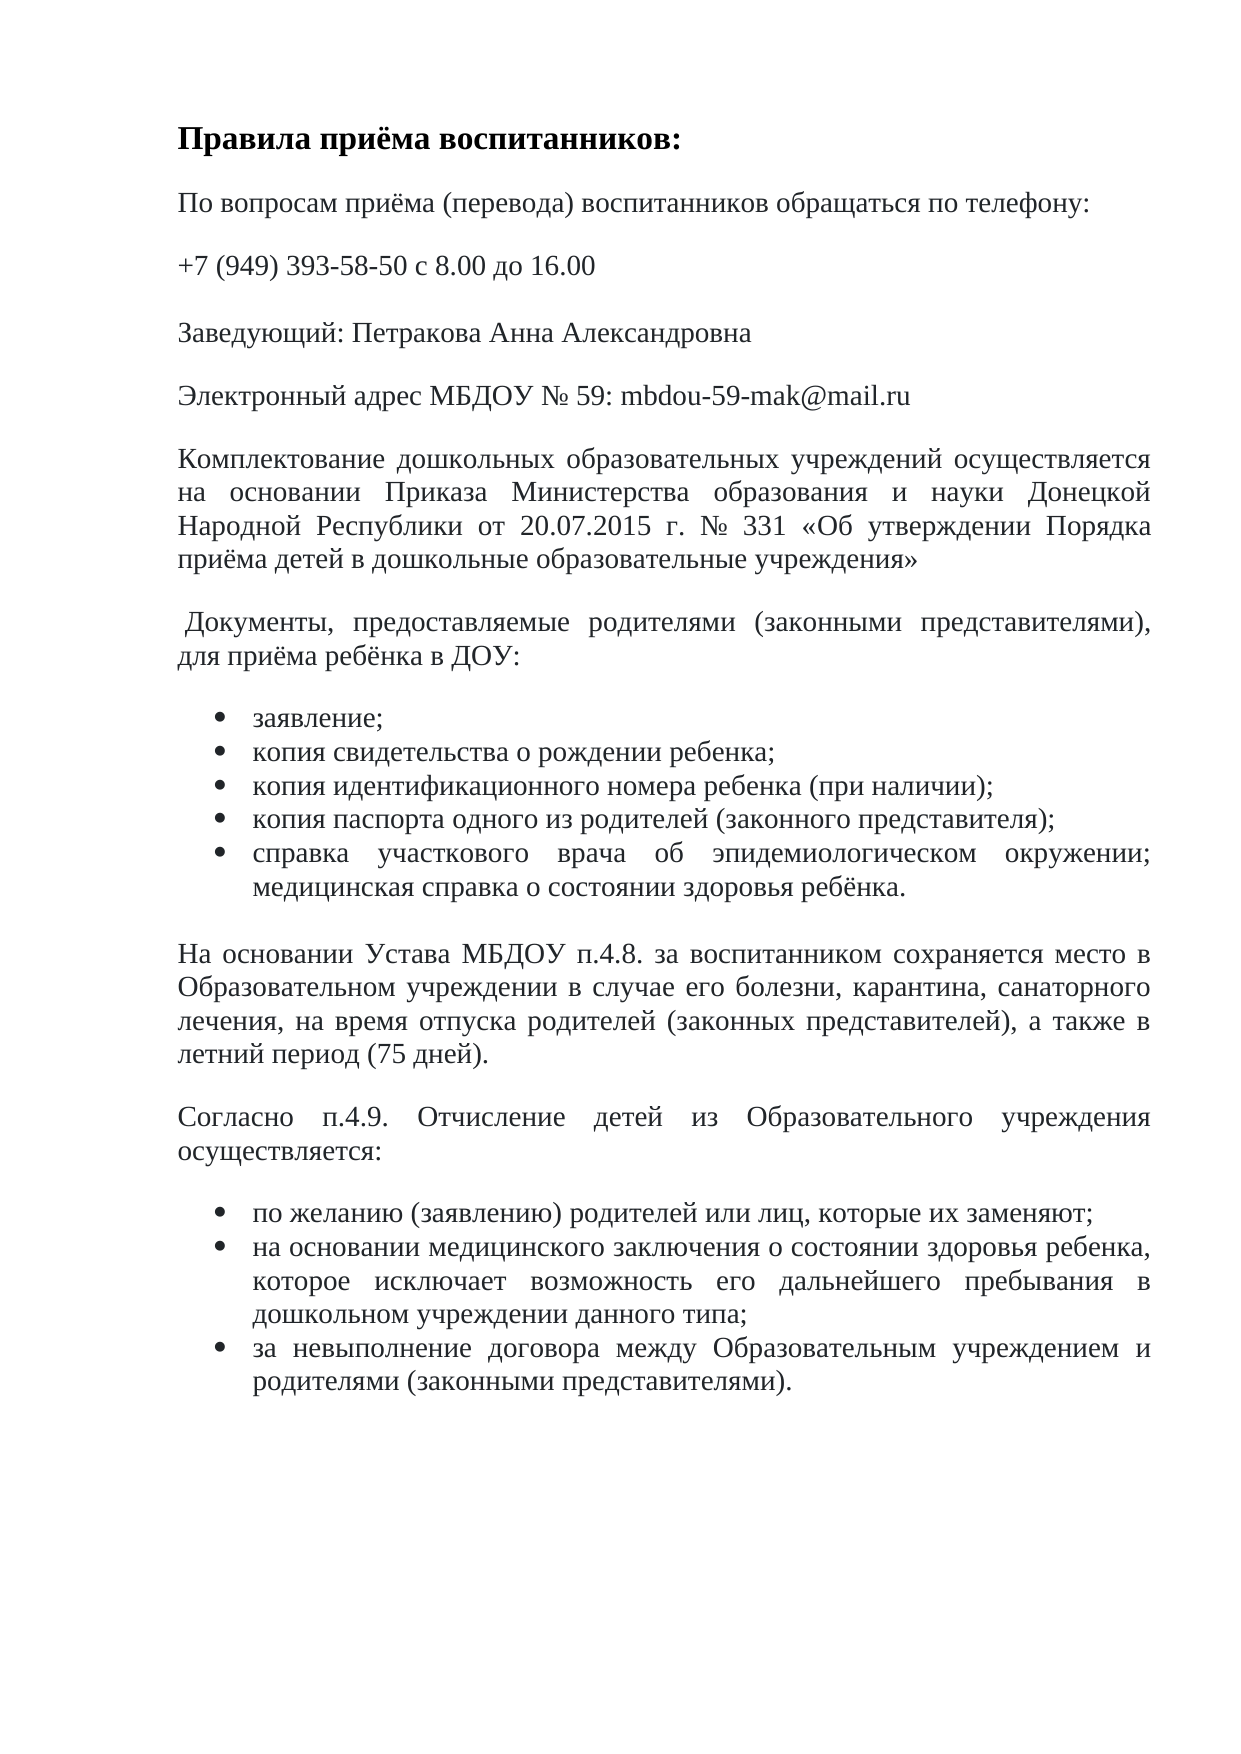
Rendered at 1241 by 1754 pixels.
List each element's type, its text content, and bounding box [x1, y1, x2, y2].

text По вопросам приёма (перевода) воспитанников обращаться по телефону: [177, 186, 1152, 219]
list по желанию (заявлению) родителей или лиц, которые их заменяют; [215, 1195, 1152, 1229]
list заявление; [215, 700, 1152, 734]
list копия свидетельства о рождении ребенка; [215, 734, 1152, 768]
list за невыполнение договора между Образовательным учреждением и родителями (законными представителями). [215, 1330, 1152, 1397]
text Документы, предоставляемые родителями (законными представителями), для приёма ребёнка в ДОУ: [177, 604, 1152, 671]
text +7 (949) 393-58-50 с 8.00 до 16.00 Заведующий: Петракова Анна Александровна [177, 248, 1152, 349]
list на основании медицинского заключения о состоянии здоровья ребенка, которое исключает возможность его дальнейшего пребывания в дошкольном учреждении данного типа; [215, 1229, 1152, 1330]
list На основании Устава МБДОУ п.4.8. за воспитанником сохраняется место в Образовательном учреждении в случае его болезни, карантина, санаторного лечения, на время отпуска родителей (законных представителей), а также в летний период (75 дней). [177, 936, 1152, 1070]
list копия паспорта одного из родителей (законного представителя); [215, 801, 1152, 835]
text Правила приёма воспитанников: [177, 118, 1152, 156]
text Согласно п.4.9. Отчисление детей из Образовательного учреждения осуществляется: [177, 1099, 1152, 1166]
list справка участкового врача об эпидемиологическом окружении; медицинская справка о состоянии здоровья ребёнка. [215, 835, 1152, 902]
text Комплектование дошкольных образовательных учреждений осуществляется на основании Приказа Министерства образования и науки Донецкой Народной Республики от 20.07.2015 г. № 331 «Об утверждении Порядка приёма детей в дошкольные образовательные учреждения» [177, 441, 1152, 575]
list копия идентификационного номера ребенка (при наличии); [215, 768, 1152, 801]
text Электронный адрес МБДОУ № 59: mbdou-59-mak@mail.ru [177, 378, 1152, 412]
